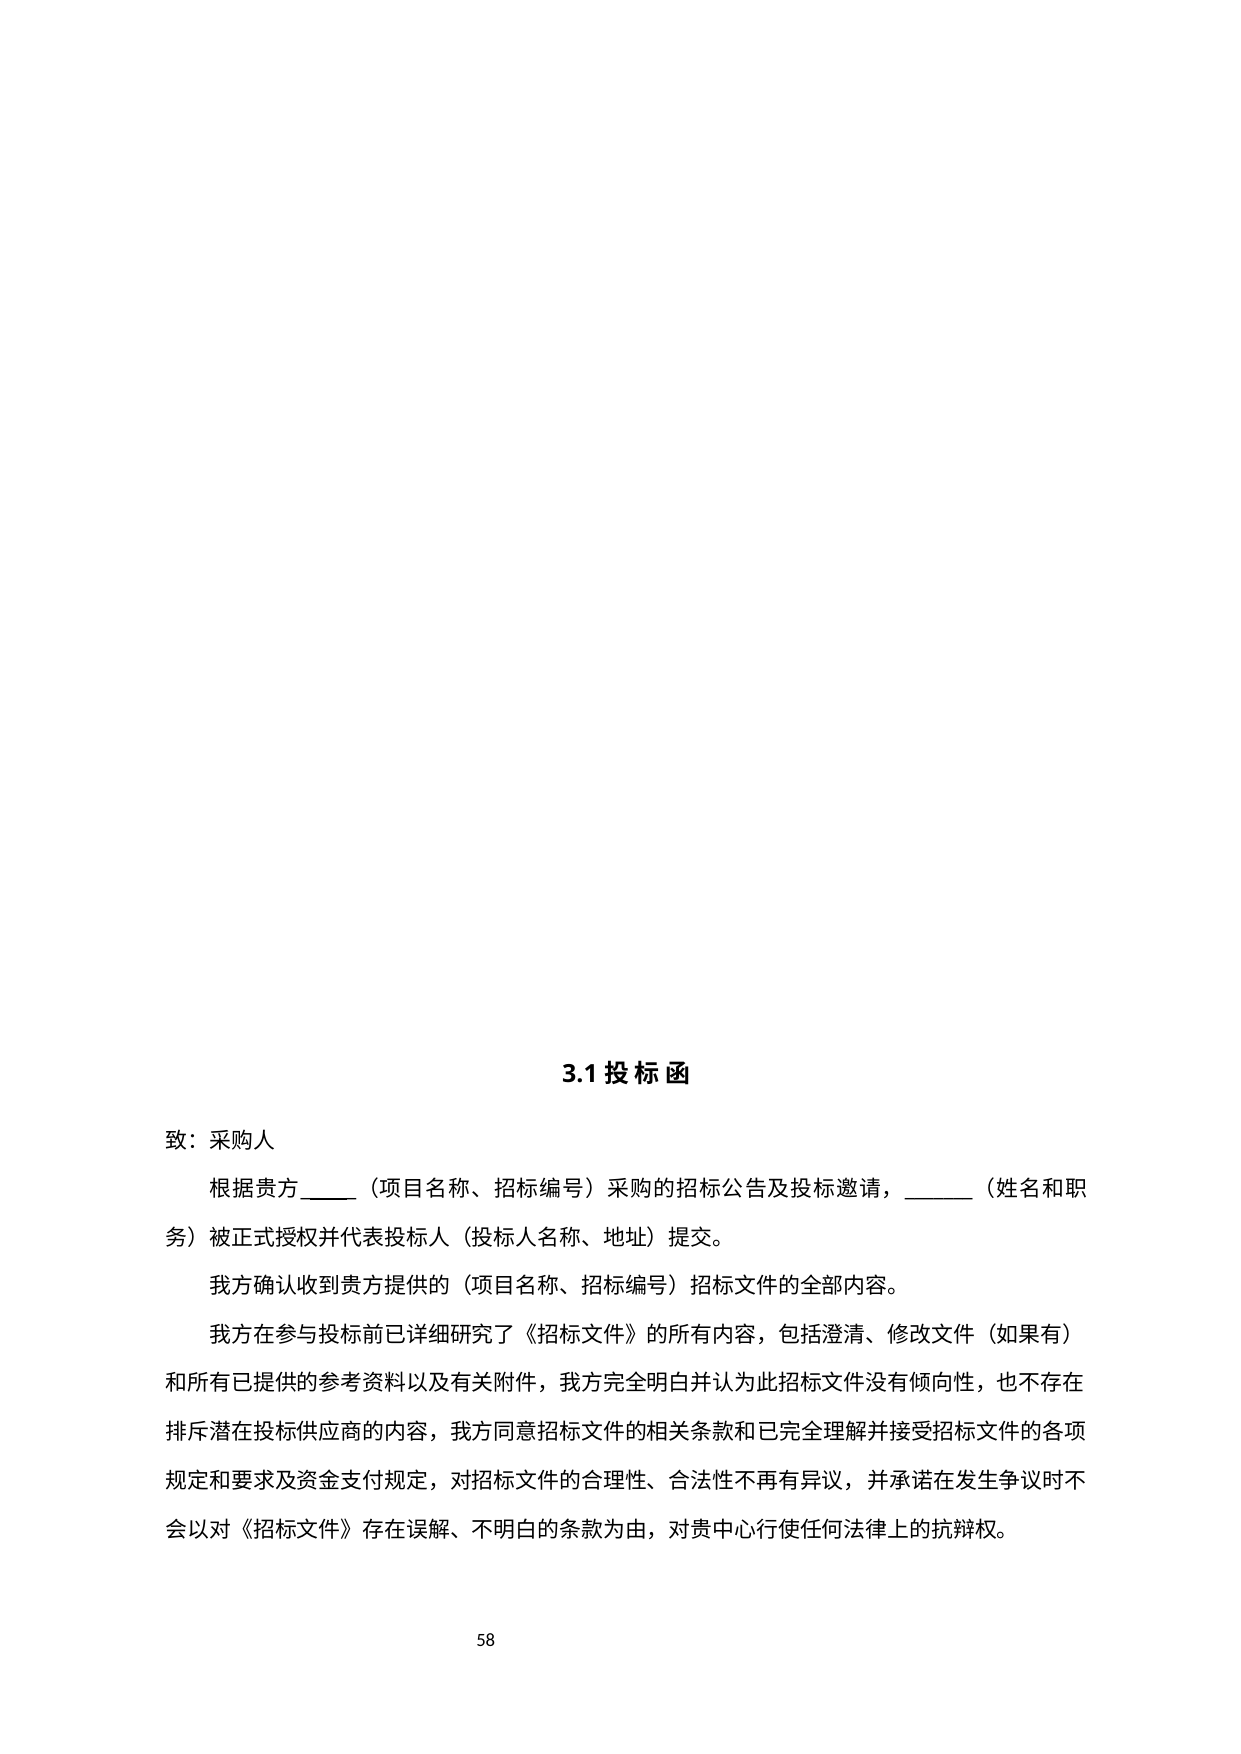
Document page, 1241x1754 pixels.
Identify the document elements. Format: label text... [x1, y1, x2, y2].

text 根据贵方__ _（项目名称、招标编号）采购的招标公告及投标邀请，_______（姓名和职务）被正式授权并代表投标人（投标人名称、地址）提交。 [165, 1171, 1087, 1252]
text 我方在参与投标前已详细研究了《招标文件》的所有内容，包括澄清、修改文件（如果有）和所有已提供的参考资料以及有关附件，我方完全明白并认为此招标文件没有倾向性，也不存在排斥潜在投标供应商的内容，我方同意招标文件的相关条款和已完全理解并接受招标文件的各项规定和要求及资金支付规定，对招标文件的合理性、合法性不再有异议，并承诺在发生争议时不会以对《招标文件》存在误解、不明白的条款为由，对贵中心行使任何法律上的抗辩权。 [165, 1316, 1087, 1544]
text 我方确认收到贵方提供的（项目名称、招标编号）招标文件的全部内容。 [165, 1268, 1087, 1300]
text 3.1 投 标 函 [165, 1039, 1087, 1104]
text 致：采购人 [165, 1122, 1087, 1155]
